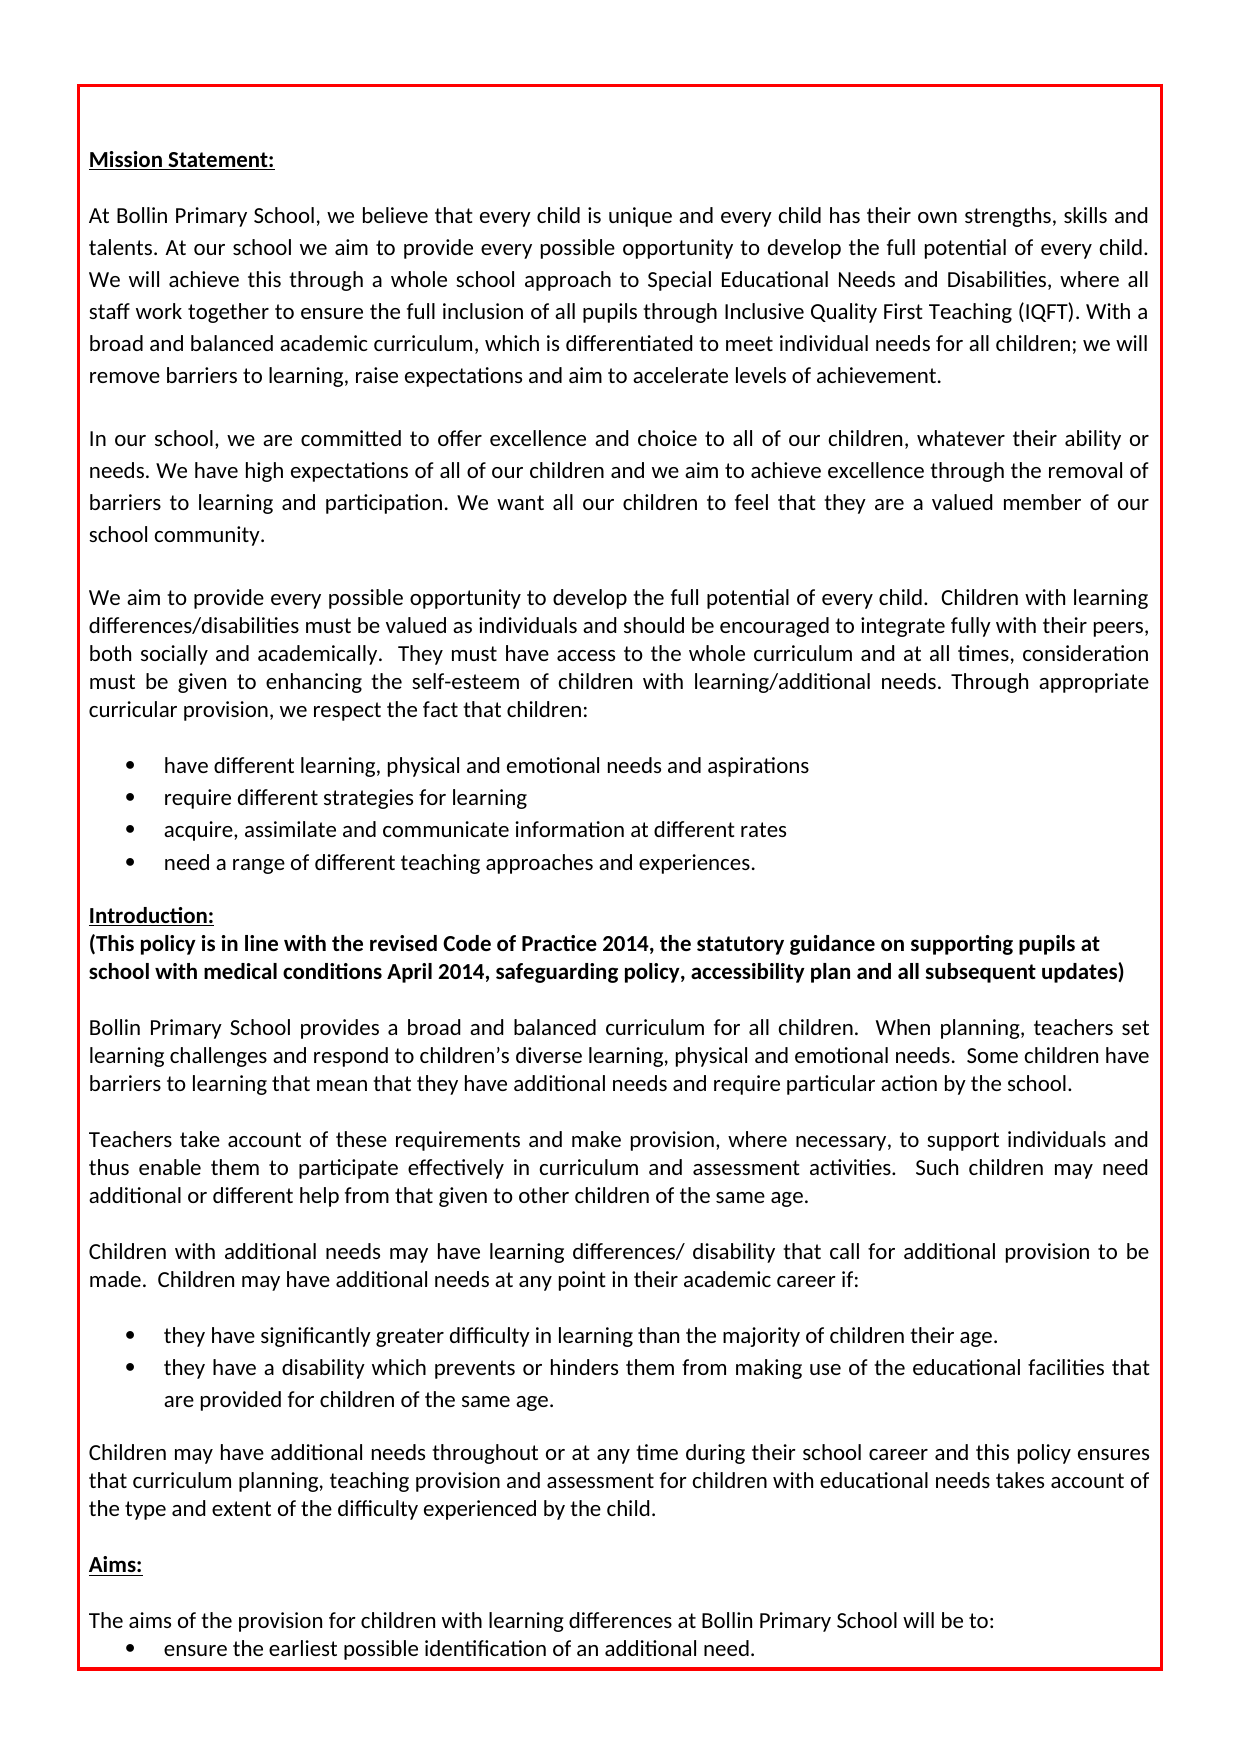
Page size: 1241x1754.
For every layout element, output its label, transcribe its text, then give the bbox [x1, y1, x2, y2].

text Teachers take account of these requirements and make provision, where necessary, to support individuals and thus enable them to participate effectively in curriculum and assessment activities. Such children may need additional or different help from that given to other children of the same age. [89, 1125, 1152, 1209]
list ensure the earliest possible identification of an additional need. [126, 1634, 1152, 1663]
text Bollin Primary School provides a broad and balanced curriculum for all children. When planning, teachers set learning challenges and respond to children’s diverse learning, physical and emotional needs. Some children have barriers to learning that mean that they have additional needs and require particular action by the school. [89, 1013, 1152, 1097]
text At Bollin Primary School, we believe that every child is unique and every child has their own strengths, skills and talents. At our school we aim to provide every possible opportunity to develop the full potential of every child. We will achieve this through a whole school approach to Special Educational Needs and Disabilities, where all staff work together to ensure the full inclusion of all pupils through Inclusive Quality First Teaching (IQFT). With a broad and balanced academic curriculum, which is differentiated to meet individual needs for all children; we will remove barriers to learning, raise expectations and aim to accelerate levels of achievement. [89, 201, 1152, 390]
text Children with additional needs may have learning differences/ disability that call for additional provision to be made. Children may have additional needs at any point in their academic career if: [89, 1237, 1152, 1293]
text Aims: [89, 1551, 1152, 1578]
text (This policy is in line with the revised Code of Practice 2014, the statutory guidance on supporting pupils at school with medical conditions April 2014, safeguarding policy, accessibility plan and all subsequent updates) [89, 929, 1152, 985]
list acquire, assimilate and communicate information at different rates [126, 816, 1152, 843]
text Children may have additional needs throughout or at any time during their school career and this policy ensures that curriculum planning, teaching provision and assessment for children with educational needs takes account of the type and extent of the difficulty experienced by the child. [89, 1438, 1152, 1522]
text We aim to provide every possible opportunity to develop the full potential of every child. Children with learning differences/disabilities must be valued as individuals and should be encouraged to integrate fully with their peers, both socially and academically. They must have access to the whole curriculum and at all times, consideration must be given to enhancing the self-esteem of children with learning/additional needs. Through appropriate curricular provision, we respect the fact that children: [89, 583, 1152, 723]
list require different strategies for learning [126, 783, 1152, 811]
text Mission Statement: [89, 145, 1152, 173]
text The aims of the provision for children with learning differences at Bollin Primary School will be to: [89, 1607, 1152, 1634]
list need a range of different teaching approaches and experiences. [126, 848, 1152, 876]
list they have significantly greater difficulty in learning than the majority of children their age. [126, 1321, 1152, 1349]
text In our school, we are committed to offer excellence and choice to all of our children, whatever their ability or needs. We have high expectations of all of our children and we aim to achieve excellence through the removal of barriers to learning and participation. We want all our children to feel that they are a valued member of our school community. [89, 424, 1152, 549]
list they have a disability which prevents or hinders them from making use of the educational facilities that are provided for children of the same age. [126, 1353, 1152, 1413]
list have different learning, physical and emotional needs and aspirations [126, 751, 1152, 779]
text Introduction: [89, 901, 1152, 929]
